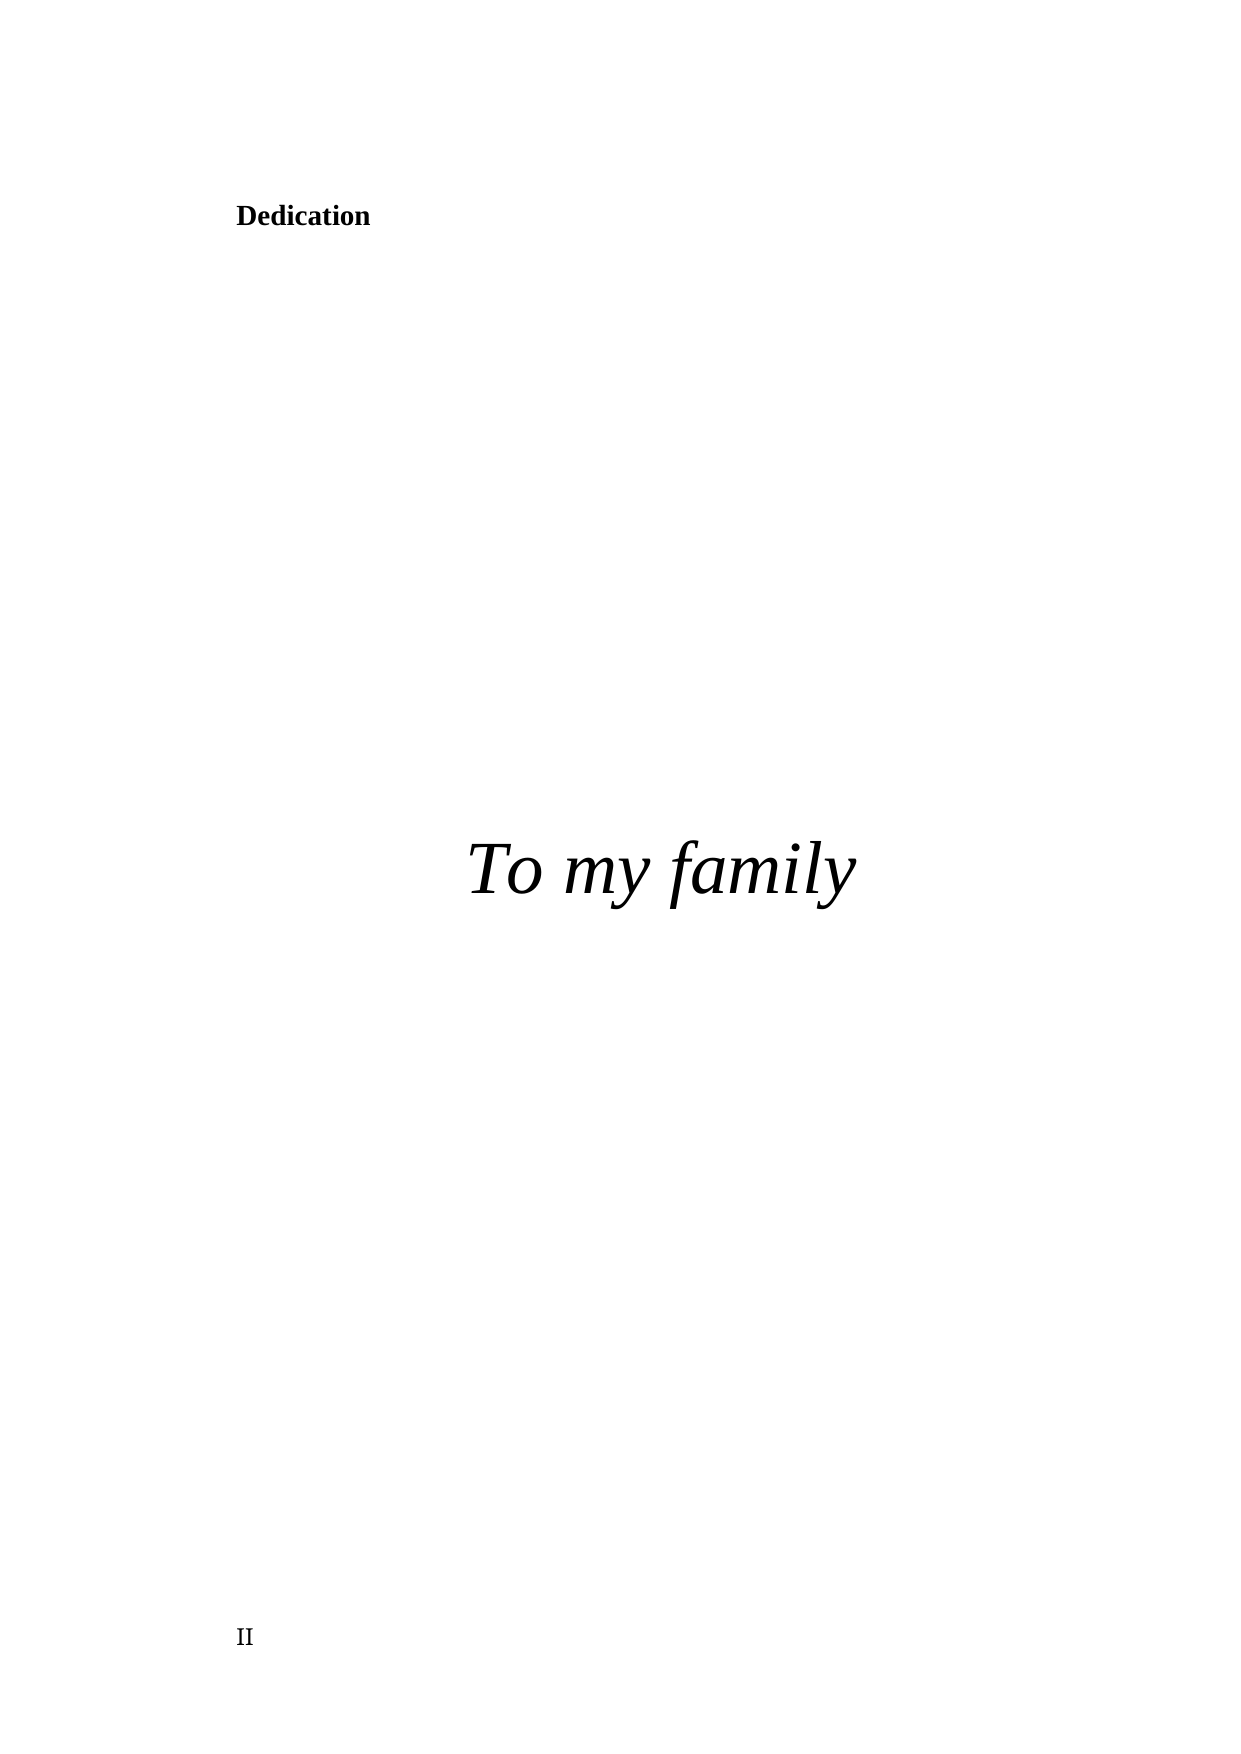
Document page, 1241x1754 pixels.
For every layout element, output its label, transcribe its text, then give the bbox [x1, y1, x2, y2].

subtitle Dedication [236, 198, 1092, 231]
text To my family [236, 824, 1092, 910]
